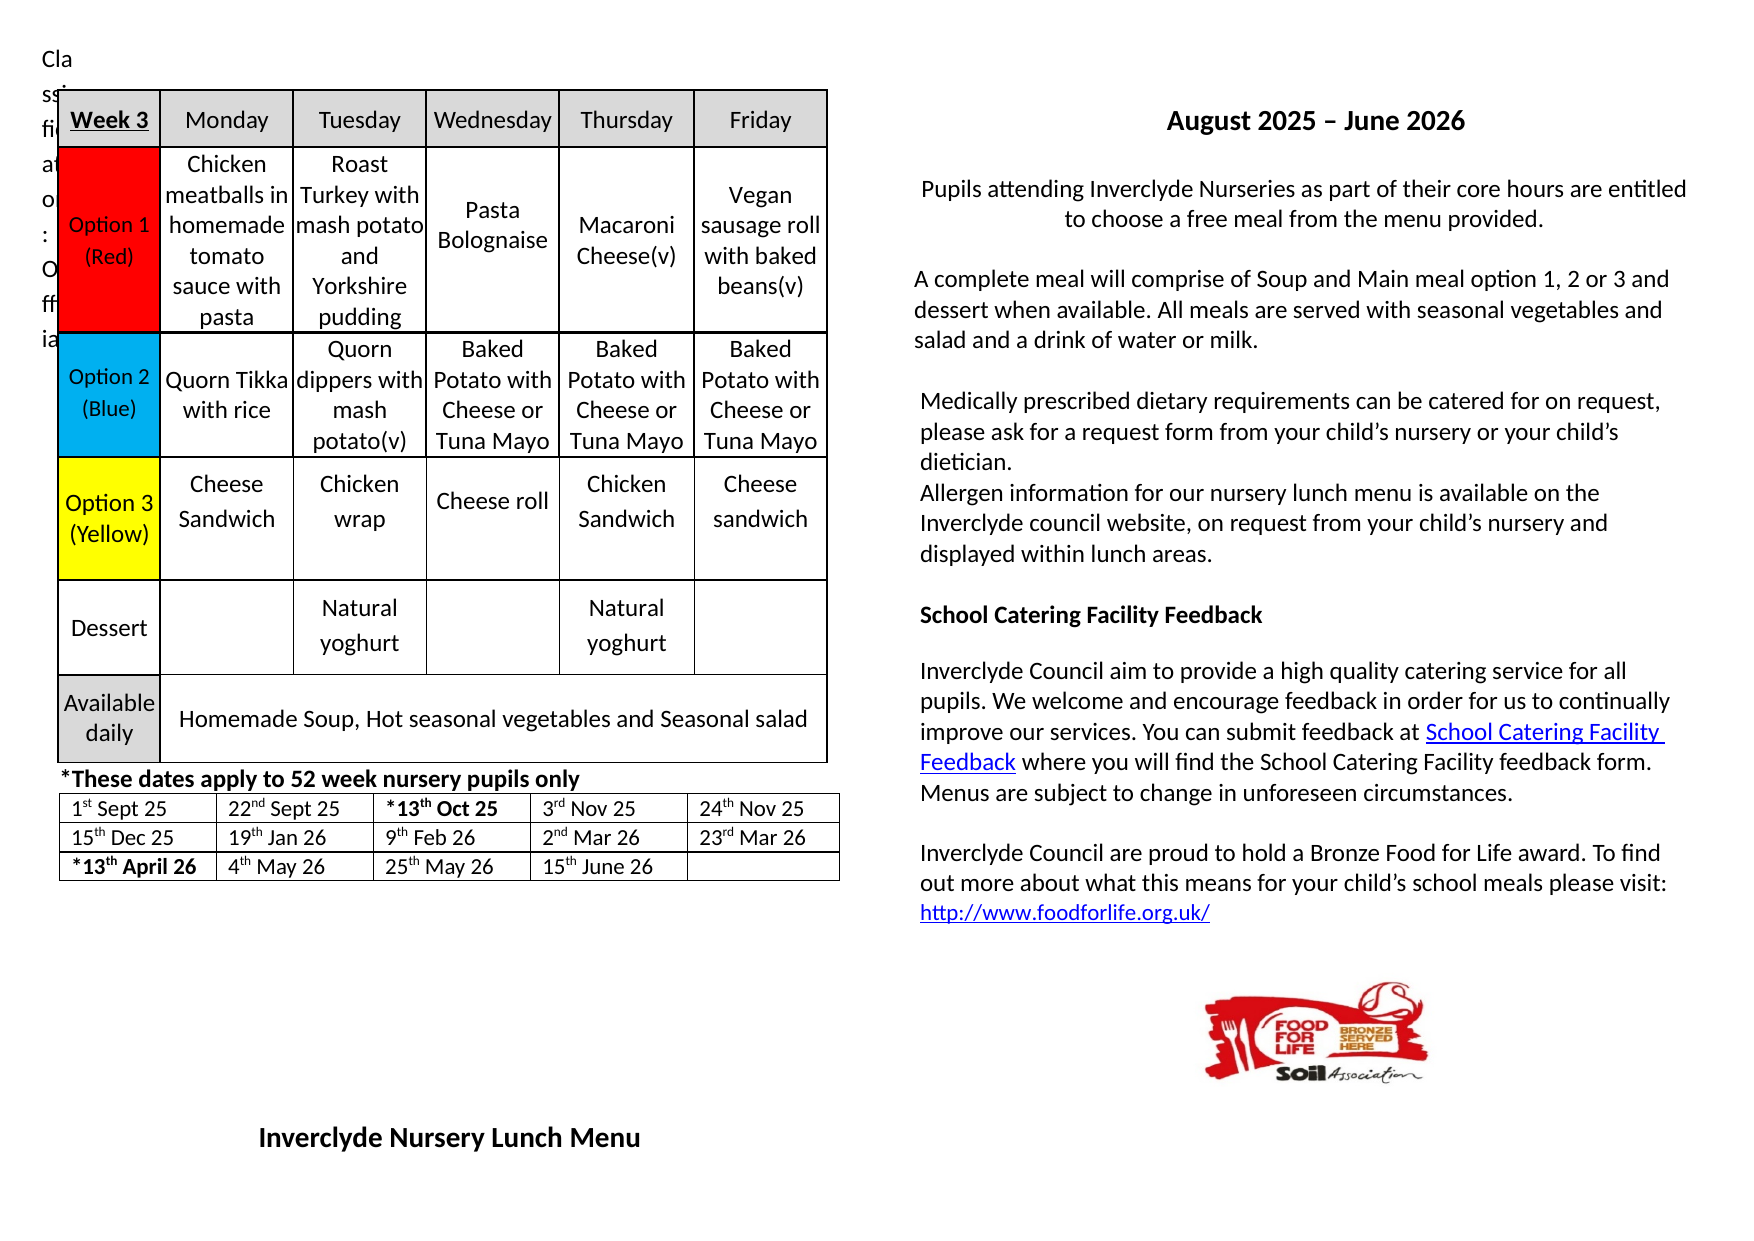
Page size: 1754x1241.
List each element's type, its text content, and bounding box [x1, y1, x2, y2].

table_header Week 3 [59, 91, 159, 146]
table_header Tuesday [294, 91, 425, 146]
table_header 1st Sept 25 [60, 794, 216, 822]
text Medically prescribed dietary requirements can be catered for on request, please ask for a request form from your child’s nursery or your child’s dietician. [920, 385, 1695, 477]
table_cell [688, 853, 839, 880]
text Allergen information for our nursery lunch menu is available on the Inverclyde council website, on request from your child’s nursery and displayed within lunch areas. [920, 477, 1695, 568]
table_cell Quorn Tikka with rice [161, 334, 292, 456]
table_cell [427, 581, 559, 673]
table_cell 9th Feb 26 [374, 823, 530, 851]
table_cell Macaroni Cheese(v) [560, 148, 693, 331]
table_cell Roast Turkey with mash potato and Yorkshire pudding [294, 148, 425, 331]
table_cell Option 3 (Yellow) [59, 458, 159, 579]
table_cell 15th June 26 [531, 853, 687, 880]
table_cell Chicken meatballs in homemade tomato sauce with pasta [161, 148, 292, 331]
table_cell 19th Jan 26 [217, 823, 373, 851]
table_cell Natural yoghurt [294, 581, 426, 673]
table_cell Homemade Soup, Hot seasonal vegetables and Seasonal salad [161, 675, 826, 762]
table_header 3rd Nov 25 [531, 794, 687, 822]
table_header 22nd Sept 25 [217, 794, 373, 822]
text Inverclyde Nursery Lunch Menu [59, 1119, 840, 1155]
table_cell Cheese Sandwich [161, 458, 293, 579]
text A complete meal will comprise of Soup and Main meal option 1, 2 or 3 and dessert when available. All meals are served with seasonal vegetables and salad and a drink of water or milk. [914, 263, 1695, 355]
table_cell [695, 581, 826, 673]
table_cell Cheese sandwich [695, 458, 826, 579]
table_cell 23rd Mar 26 [688, 823, 839, 851]
table_cell Baked Potato with Cheese or Tuna Mayo [560, 334, 693, 456]
table_cell Baked Potato with Cheese or Tuna Mayo [427, 334, 558, 456]
table_cell 2nd Mar 26 [531, 823, 687, 851]
table_cell *13th April 26 [60, 853, 216, 880]
table_cell Quorn dippers with mash potato(v) [294, 334, 425, 456]
table_cell Dessert [59, 581, 159, 673]
table_cell Chicken Sandwich [560, 458, 694, 579]
text Inverclyde Council are proud to hold a Bronze Food for Life award. To find out more about what this means for your child’s school meals please visit: http://www.foodforlife.org.uk/ [920, 837, 1695, 926]
table_header 24th Nov 25 [688, 794, 839, 822]
table_header Monday [161, 91, 292, 146]
text *These dates apply to 52 week nursery pupils only [59, 102, 840, 793]
table_cell Vegan sausage roll with baked beans(v) [695, 148, 826, 331]
text Pupils attending Inverclyde Nurseries as part of their core hours are entitled to choose a free meal from the menu provided. [914, 173, 1695, 234]
table_cell Option 2 (Blue) [59, 334, 159, 456]
table_cell 15th Dec 25 [60, 823, 216, 851]
table_header Friday [695, 91, 826, 146]
table_header *13th Oct 25 [374, 794, 530, 822]
picture [1141, 955, 1491, 1121]
table_cell Baked Potato with Cheese or Tuna Mayo [695, 334, 826, 456]
table_cell [161, 581, 293, 673]
table_header Thursday [560, 91, 693, 146]
table_cell Chicken wrap [294, 458, 426, 579]
table_header Wednesday [427, 91, 558, 146]
text August 2025 – June 2026 [937, 102, 1695, 137]
table_cell 25th May 26 [374, 853, 530, 880]
table_cell Option 1 (Red) [59, 148, 159, 331]
table_cell Cheese roll [427, 458, 559, 579]
table_cell Available daily [59, 676, 159, 762]
table_cell Natural yoghurt [560, 581, 694, 673]
text School Catering Facility Feedback [920, 599, 1695, 629]
table_cell Pasta Bolognaise [427, 148, 558, 331]
table_cell 4th May 26 [217, 853, 373, 880]
text Inverclyde Council aim to provide a high quality catering service for all pupils. We welcome and encourage feedback in order for us to continually improve our services. You can submit feedback at School Catering Facility Feedback where you will find the School Catering Facility feedback form. Menus are subject to change in unforeseen circumstances. [920, 655, 1695, 807]
